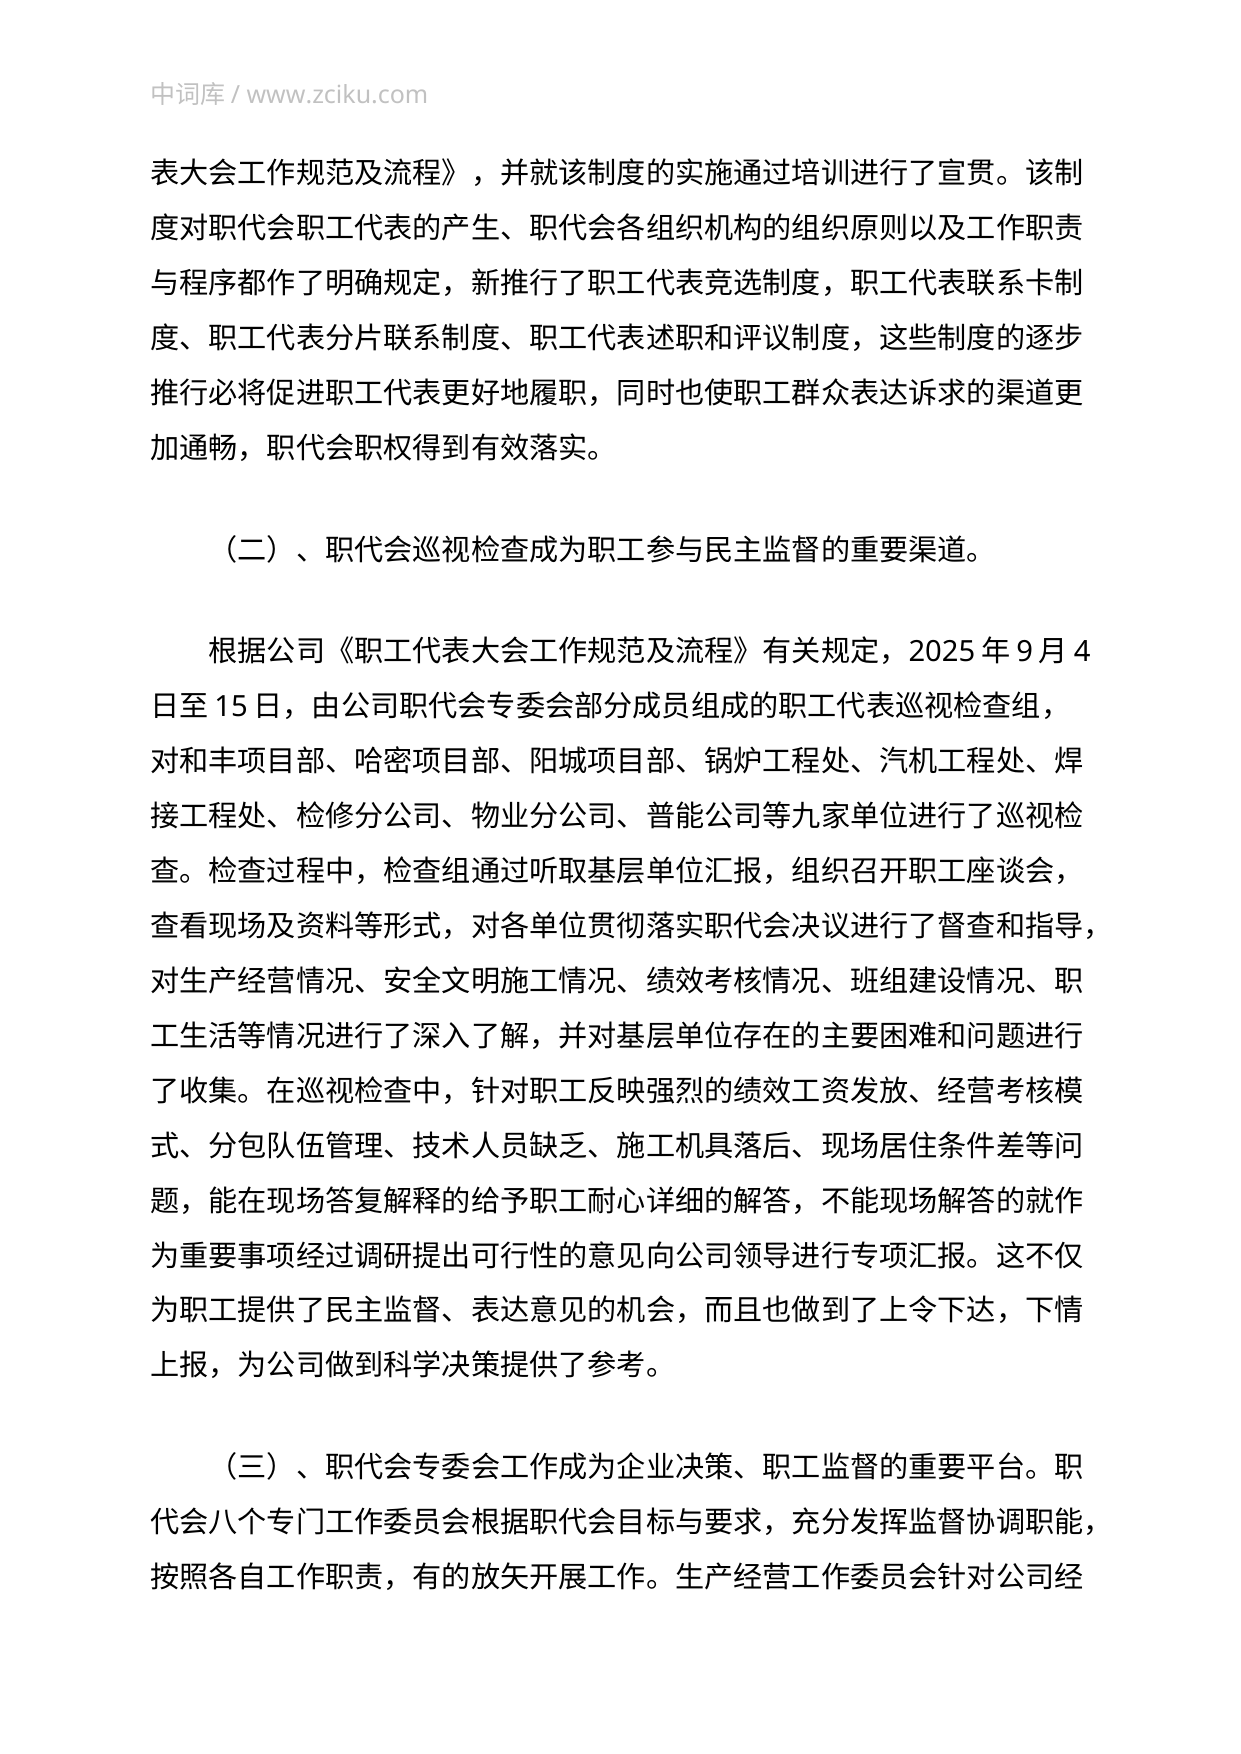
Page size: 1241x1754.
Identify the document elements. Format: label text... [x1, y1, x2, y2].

text （二）、职代会巡视检查成为职工参与民主监督的重要渠道。 [150, 526, 1090, 568]
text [150, 1444, 1090, 1596]
text 根据公司《职工代表大会工作规范及流程》有关规定，2025年9月4日至15日，由公司职代会专委会部分成员组成的职工代表巡视检查组，对和丰项目部、哈密项目部、阳城项目部、锅炉工程处、汽机工程处、焊接工程处、检修分公司、物业分公司、普能公司等九家单位进行了巡视检查。检查过程中，检查组通过听取基层单位汇报，组织召开职工座谈会，查看现场及资料等形式，对各单位贯彻落实职代会决议进行了督查和指导，对生产经营情况、安全文明施工情况、绩效考核情况、班组建设情况、职工生活等情况进行了深入了解，并对基层单位存在的主要困难和问题进行了收集。在巡视检查中，针对职工反映强烈的绩效工资发放、经营考核模式、分包队伍管理、技术人员缺乏、施工机具落后、现场居住条件差等问题，能在现场答复解释的给予职工耐心详细的解答，不能现场解答的就作为重要事项经过调研提出可行性的意见向公司领导进行专项汇报。这不仅为职工提供了民主监督、表达意见的机会，而且也做到了上令下达，下情上报，为公司做到科学决策提供了参考。 [150, 628, 1090, 1384]
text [150, 150, 1090, 467]
